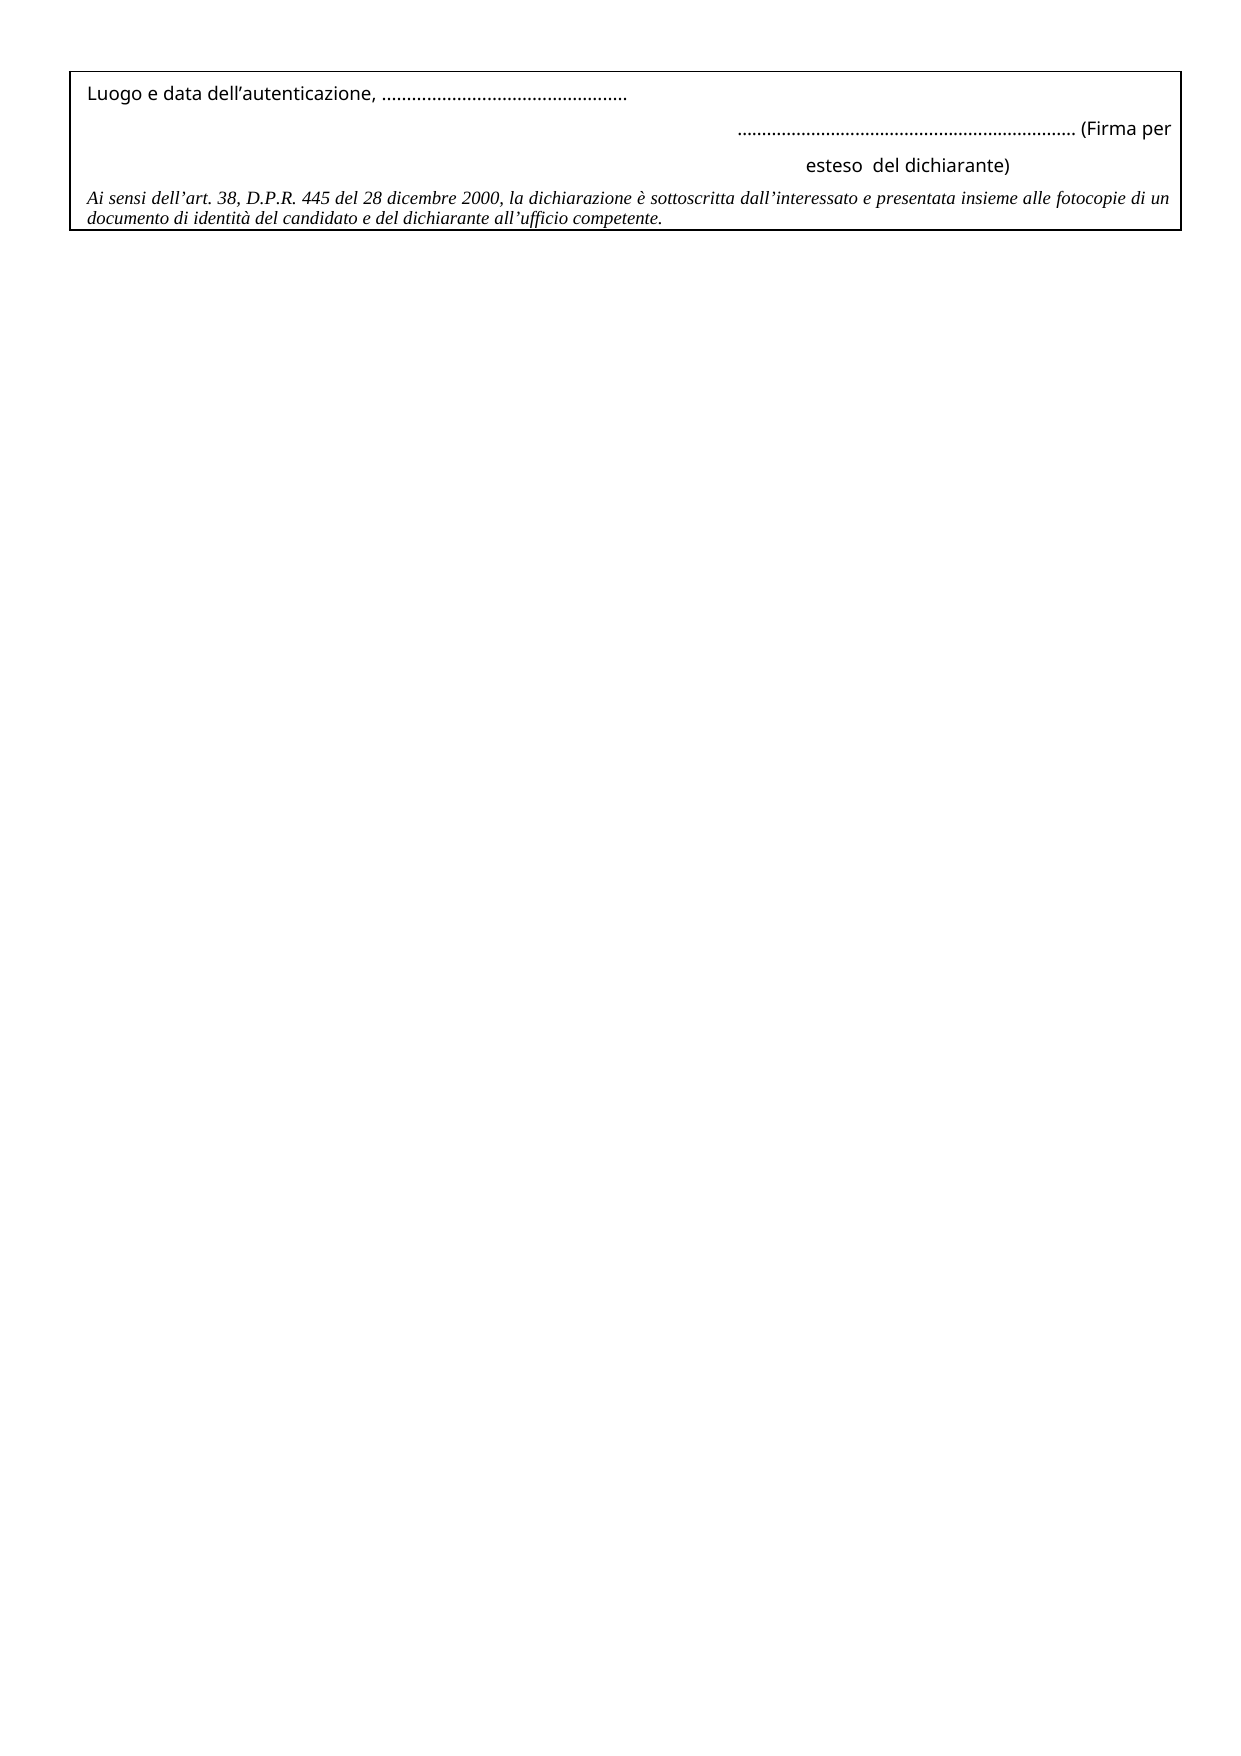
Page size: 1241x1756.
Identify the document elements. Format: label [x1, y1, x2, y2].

table_cell [71, 72, 1180, 229]
